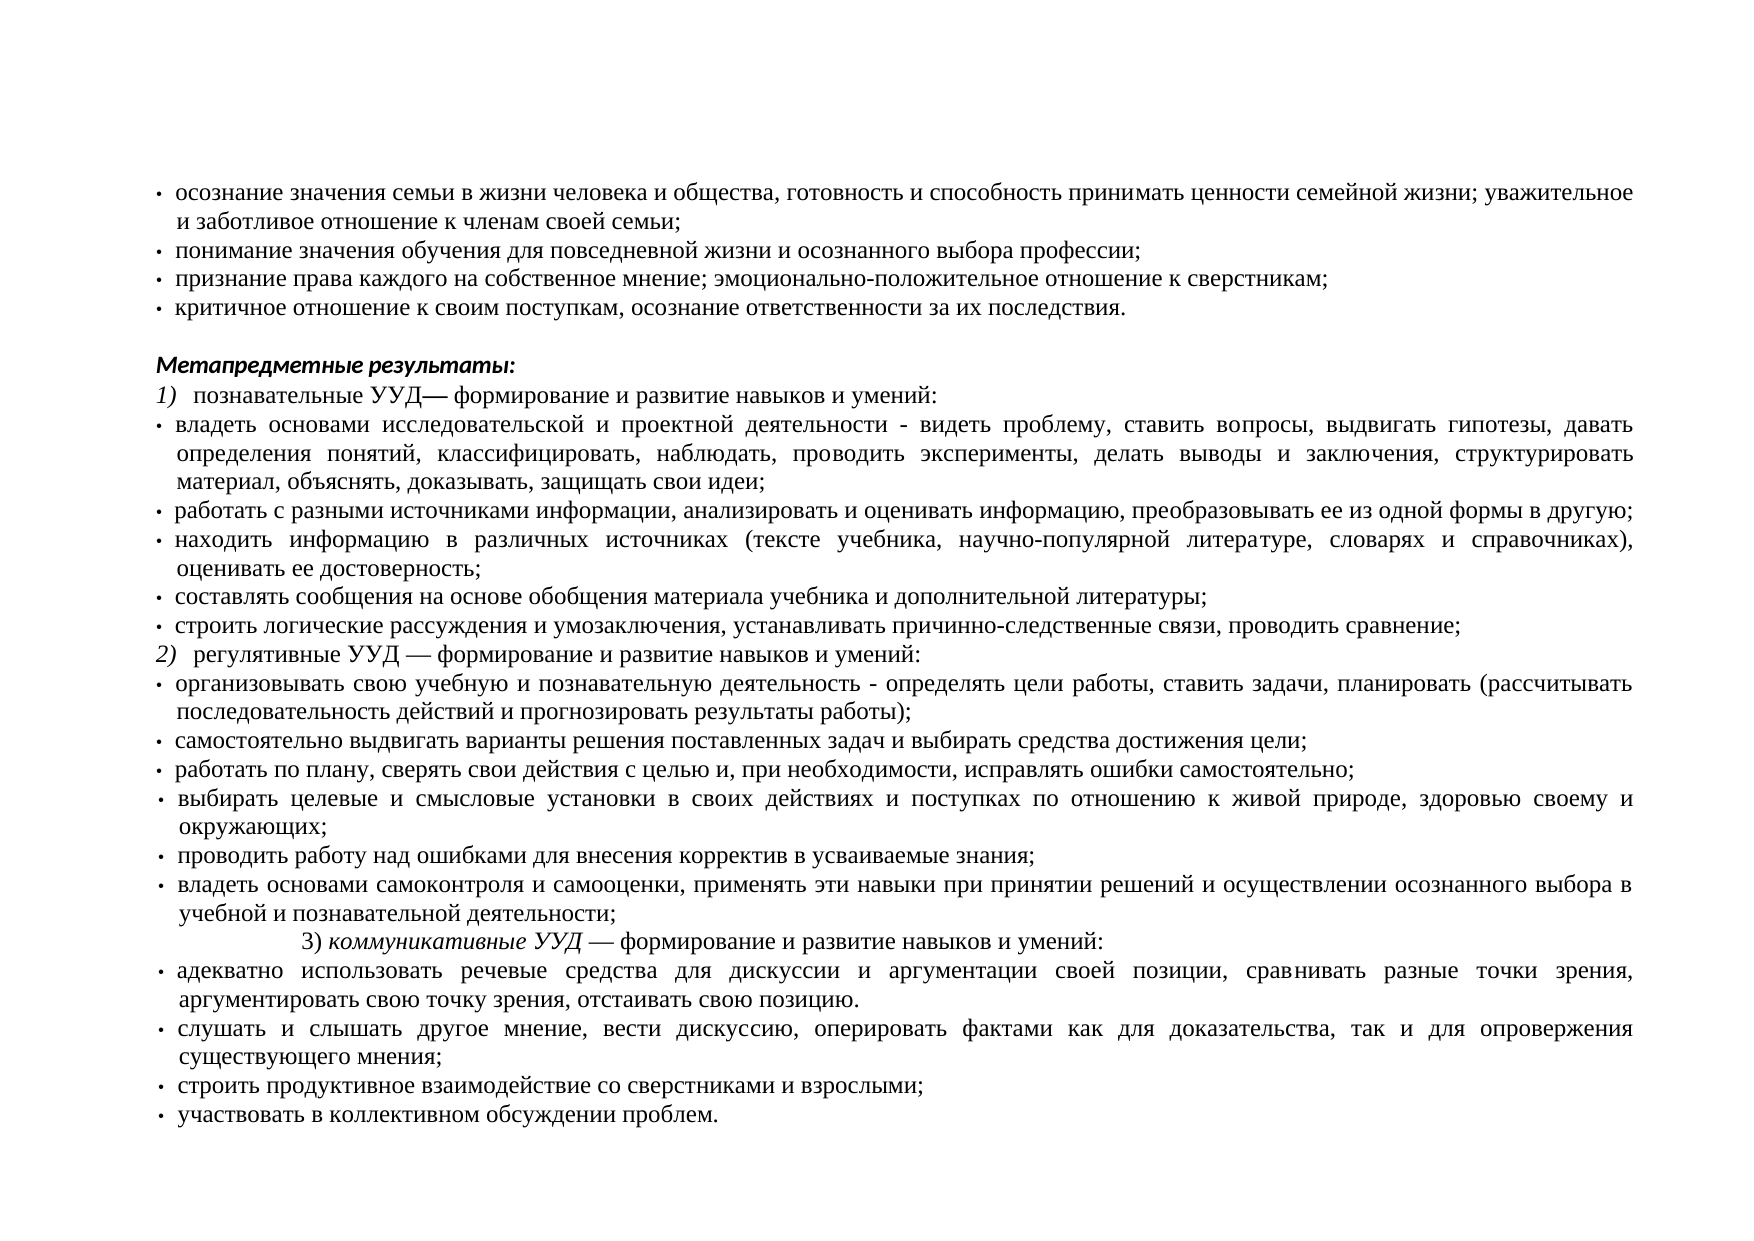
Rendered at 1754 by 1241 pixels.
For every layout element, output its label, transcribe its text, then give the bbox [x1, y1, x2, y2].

list строить продуктивное взаимодействие со сверстниками и взрослыми; [158, 1070, 1634, 1099]
list адекватно использовать речевые средства для дискуссии и аргументации своей позиции, сравнивать разные точки зрения, аргументировать свою точку зрения, отстаивать свою позицию. [158, 955, 1634, 1013]
list участвовать в коллективном обсуждении проблем. [158, 1099, 1636, 1128]
text 3) коммуникативные УУД — формирование и развитие навыков и умений: [582, 926, 1634, 955]
list выбирать целевые и смысловые установки в своих действиях и поступках по отношению к живой природе, здоровью своему и окружающих; [158, 783, 1634, 840]
list регулятивные УУД — формирование и развитие навыков и умений: [399, 639, 1634, 668]
list слушать и слышать другое мнение, вести дискуссию, оперировать фактами как для доказательства, так и для опровержения существующего мнения; [158, 1013, 1634, 1070]
list критичное отношение к своим поступкам, осознание ответственности за их последствия. [156, 292, 1634, 321]
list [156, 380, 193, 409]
list признание права каждого на собственное мнение; эмоционально-положительное отношение к сверстникам; [156, 263, 1634, 292]
list познавательные УУД— формирование и развитие навыков и умений: [447, 380, 1634, 409]
list владеть основами самоконтроля и самооценки, применять эти навыки при принятии решений и осуществлении осознанного выбора в учебной и познавательной деятельности; [158, 869, 1634, 926]
list организовывать свою учебную и познавательную деятельность - определять цели работы, ставить задачи, планировать (рассчитывать последовательность действий и прогнозировать результаты работы); [156, 668, 1634, 725]
list составлять сообщения на основе обобщения материала учебника и дополнительной литературы; [156, 581, 1634, 610]
list находить информацию в различных источниках (тексте учебника, научно-популярной литературе, словарях и справочниках), оценивать ее достоверность; [156, 524, 1634, 581]
list осознание значения семьи в жизни человека и общества, готовность и способность принимать ценности семейной жизни; уважительное и заботливое отношение к членам своей семьи; [156, 177, 1634, 235]
list проводить работу над ошибками для внесения корректив в усваиваемые знания; [158, 840, 1634, 869]
list самостоятельно выдвигать варианты решения поставленных задач и выбирать средства достижения цели; [156, 725, 1634, 754]
list строить логические рассуждения и умозаключения, устанавливать причинно-следственные связи, проводить сравнение; [156, 610, 1634, 639]
list работать по плану, сверять свои действия с целью и, при необходимости, исправлять ошибки самостоятельно; [156, 754, 1634, 783]
list понимание значения обучения для повседневной жизни и осознанного выбора профессии; [156, 235, 1634, 263]
list владеть основами исследовательской и проектной деятельности - видеть проблему, ставить вопросы, выдвигать гипотезы, давать определения понятий, классифицировать, наблюдать, проводить эксперименты, делать выводы и заключения, структурировать материал, объяснять, доказывать, защищать свои идеи; [156, 409, 1634, 495]
list работать с разными источниками информации, анализировать и оценивать информацию, преобразовывать ее из одной формы в другую; [156, 495, 1634, 524]
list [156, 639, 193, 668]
text Метапредметные результаты: [156, 350, 1636, 380]
